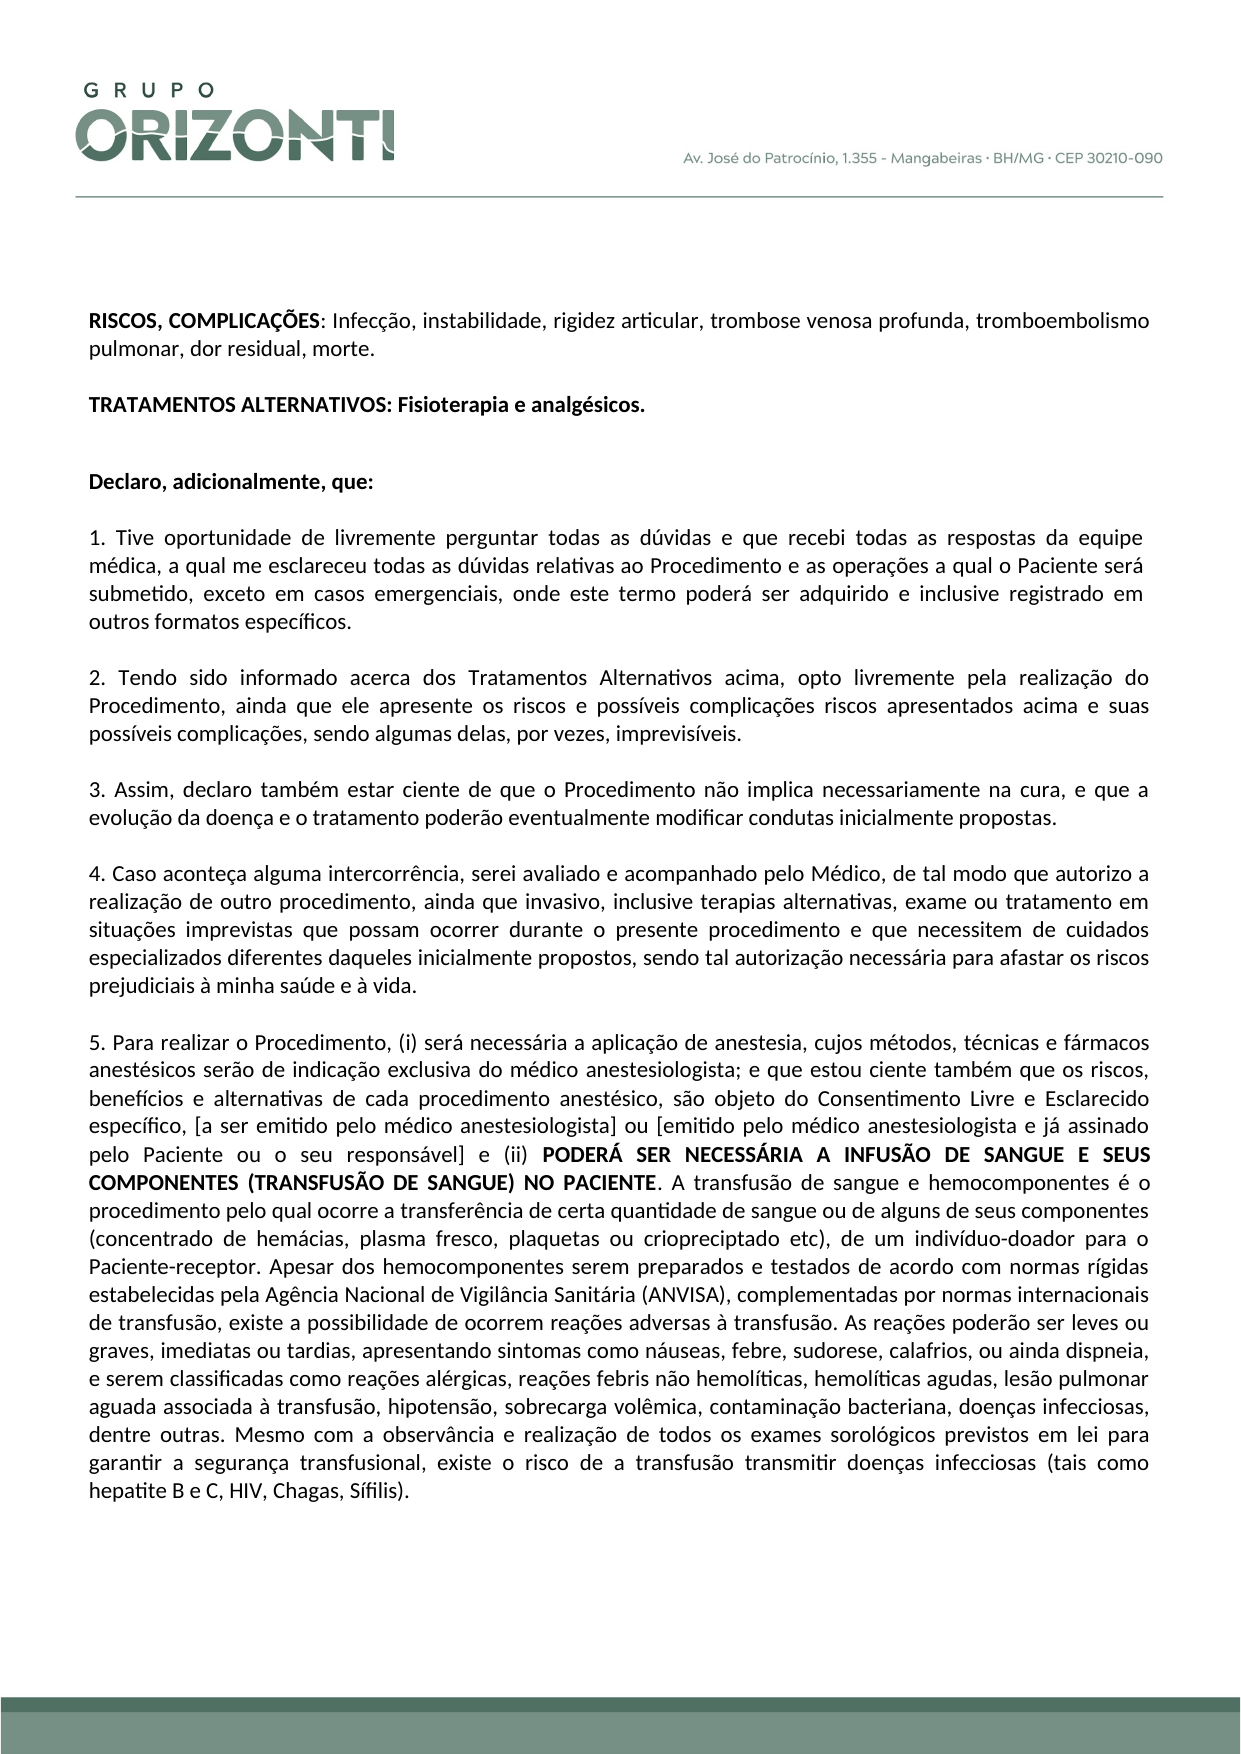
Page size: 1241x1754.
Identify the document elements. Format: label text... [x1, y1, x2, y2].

list 3. Assim, declaro também estar ciente de que o Procedimento não implica necessariamente na cura, e que a evolução da doença e o tratamento poderão eventualmente modificar condutas inicialmente propostas. [88, 775, 1151, 831]
picture [0, 1641, 1241, 1754]
text Declaro, adicionalmente, que: [88, 467, 1145, 495]
picture [0, 0, 1241, 217]
text TRATAMENTOS ALTERNATIVOS: Fisioterapia e analgésicos. [88, 390, 1187, 418]
list 2. Tendo sido informado acerca dos Tratamentos Alternativos acima, opto livremente pela realização do Procedimento, ainda que ele apresente os riscos e possíveis complicações riscos apresentados acima e suas possíveis complicações, sendo algumas delas, por vezes, imprevisíveis. [88, 663, 1151, 747]
list 5. Para realizar o Procedimento, (i) será necessária a aplicação de anestesia, cujos métodos, técnicas e fármacos anestésicos serão de indicação exclusiva do médico anestesiologista; e que estou ciente também que os riscos, benefícios e alternativas de cada procedimento anestésico, são objeto do Consentimento Livre e Esclarecido específico, [a ser emitido pelo médico anestesiologista] ou [emitido pelo médico anestesiologista e já assinado pelo Paciente ou o seu responsável] e (ii) PODERÁ SER NECESSÁRIA A INFUSÃO DE SANGUE E SEUS COMPONENTES (TRANSFUSÃO DE SANGUE) NO PACIENTE. A transfusão de sangue e hemocomponentes é o procedimento pelo qual ocorre a transferência de certa quantidade de sangue ou de alguns de seus componentes (concentrado de hemácias, plasma fresco, plaquetas ou criopreciptado etc), de um indivíduo-doador para o Paciente-receptor. Apesar dos hemocomponentes serem preparados e testados de acordo com normas rígidas estabelecidas pela Agência Nacional de Vigilância Sanitária (ANVISA), complementadas por normas internacionais de transfusão, existe a possibilidade de ocorrem reações adversas à transfusão. As reações poderão ser leves ou graves, imediatas ou tardias, apresentando sintomas como náuseas, febre, sudorese, calafrios, ou ainda dispneia, e serem classificadas como reações alérgicas, reações febris não hemolíticas, hemolíticas agudas, lesão pulmonar aguada associada à transfusão, hipotensão, sobrecarga volêmica, contaminação bacteriana, doenças infecciosas, dentre outras. Mesmo com a observância e realização de todos os exames sorológicos previstos em lei para garantir a segurança transfusional, existe o risco de a transfusão transmitir doenças infecciosas (tais como hepatite B e C, HIV, Chagas, Sífilis). [88, 1028, 1151, 1504]
text RISCOS, COMPLICAÇÕES: Infecção, instabilidade, rigidez articular, trombose venosa profunda, tromboembolismo pulmonar, dor residual, morte. [88, 306, 1151, 362]
list 1. Tive oportunidade de livremente perguntar todas as dúvidas e que recebi todas as respostas da equipe médica, a qual me esclareceu todas as dúvidas relativas ao Procedimento e as operações a qual o Paciente será submetido, exceto em casos emergenciais, onde este termo poderá ser adquirido e inclusive registrado em outros formatos específicos. [88, 523, 1145, 635]
list 4. Caso aconteça alguma intercorrência, serei avaliado e acompanhado pelo Médico, de tal modo que autorizo a realização de outro procedimento, ainda que invasivo, inclusive terapias alternativas, exame ou tratamento em situações imprevistas que possam ocorrer durante o presente procedimento e que necessitem de cuidados especializados diferentes daqueles inicialmente propostos, sendo tal autorização necessária para afastar os riscos prejudiciais à minha saúde e à vida. [88, 859, 1151, 999]
